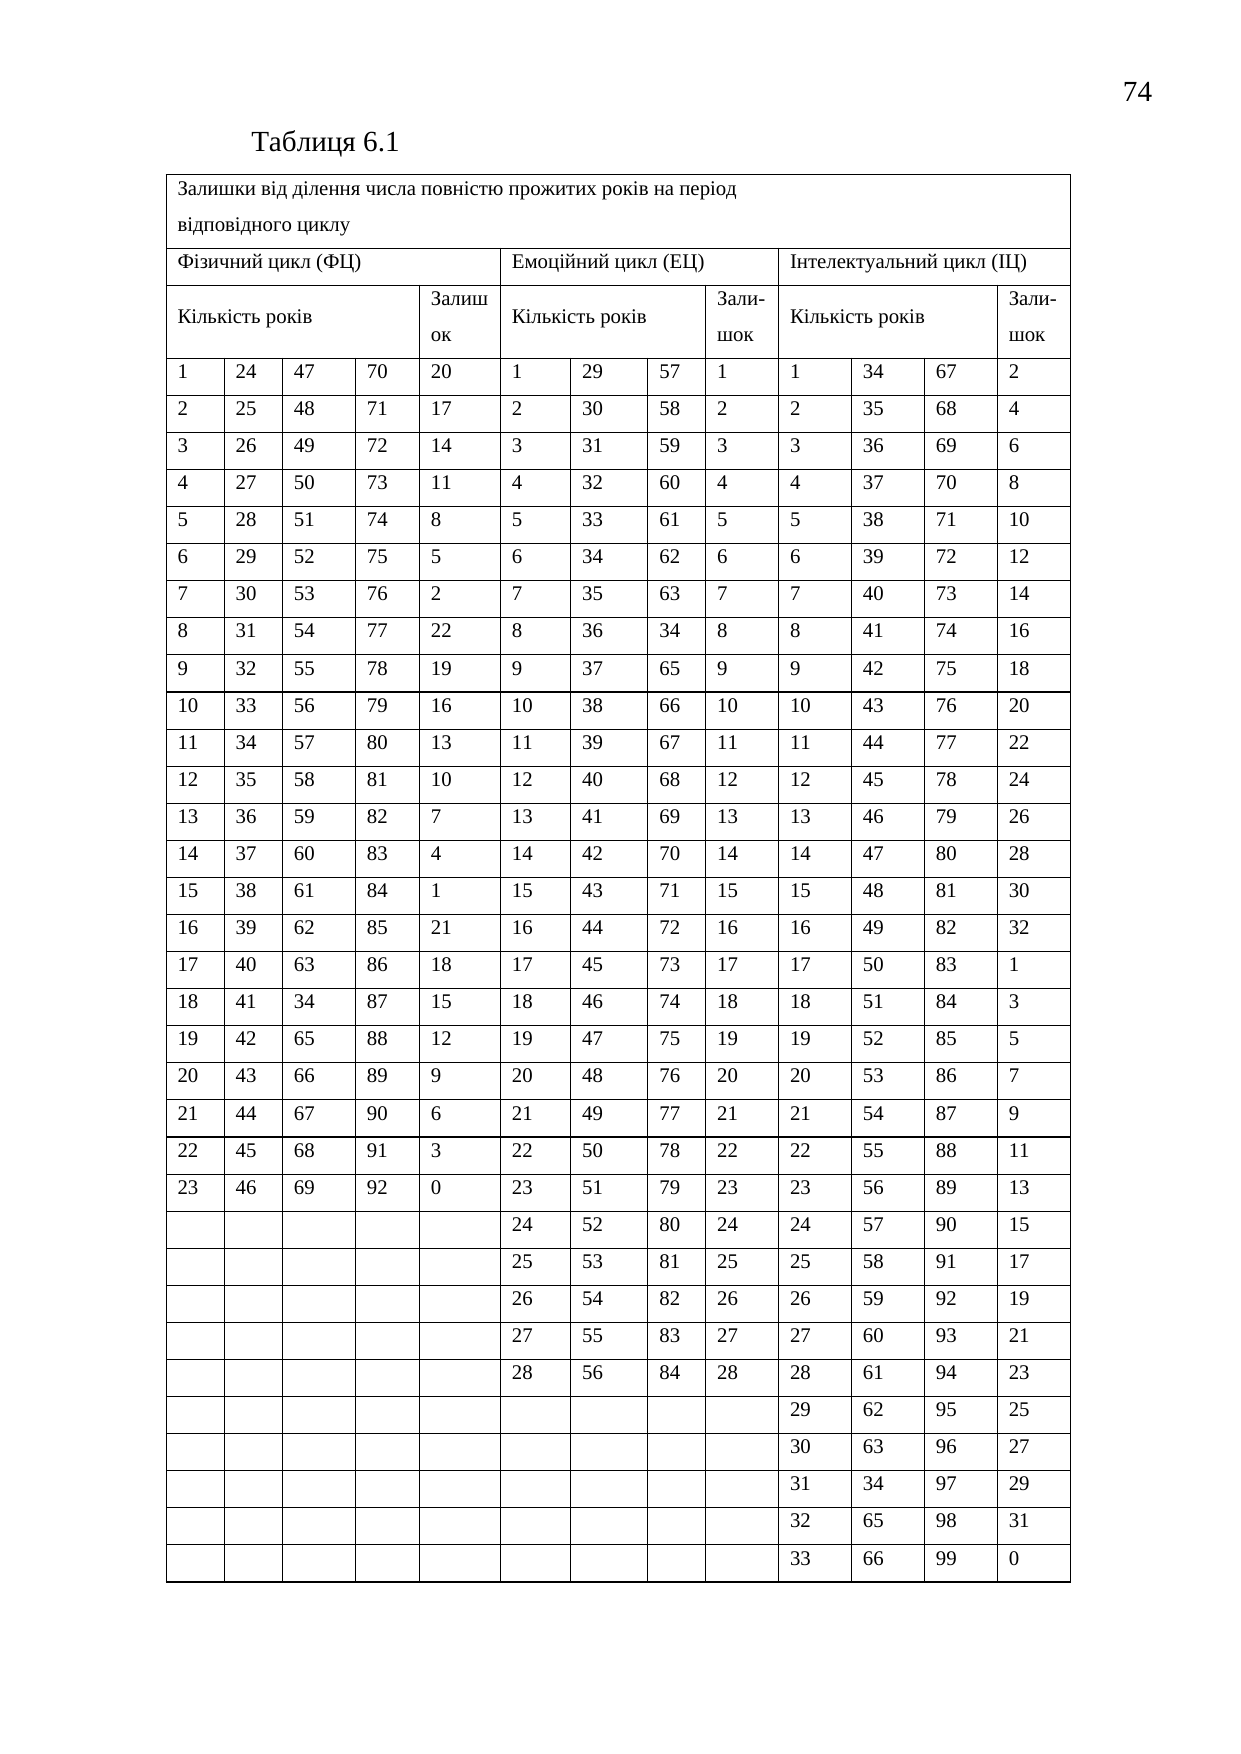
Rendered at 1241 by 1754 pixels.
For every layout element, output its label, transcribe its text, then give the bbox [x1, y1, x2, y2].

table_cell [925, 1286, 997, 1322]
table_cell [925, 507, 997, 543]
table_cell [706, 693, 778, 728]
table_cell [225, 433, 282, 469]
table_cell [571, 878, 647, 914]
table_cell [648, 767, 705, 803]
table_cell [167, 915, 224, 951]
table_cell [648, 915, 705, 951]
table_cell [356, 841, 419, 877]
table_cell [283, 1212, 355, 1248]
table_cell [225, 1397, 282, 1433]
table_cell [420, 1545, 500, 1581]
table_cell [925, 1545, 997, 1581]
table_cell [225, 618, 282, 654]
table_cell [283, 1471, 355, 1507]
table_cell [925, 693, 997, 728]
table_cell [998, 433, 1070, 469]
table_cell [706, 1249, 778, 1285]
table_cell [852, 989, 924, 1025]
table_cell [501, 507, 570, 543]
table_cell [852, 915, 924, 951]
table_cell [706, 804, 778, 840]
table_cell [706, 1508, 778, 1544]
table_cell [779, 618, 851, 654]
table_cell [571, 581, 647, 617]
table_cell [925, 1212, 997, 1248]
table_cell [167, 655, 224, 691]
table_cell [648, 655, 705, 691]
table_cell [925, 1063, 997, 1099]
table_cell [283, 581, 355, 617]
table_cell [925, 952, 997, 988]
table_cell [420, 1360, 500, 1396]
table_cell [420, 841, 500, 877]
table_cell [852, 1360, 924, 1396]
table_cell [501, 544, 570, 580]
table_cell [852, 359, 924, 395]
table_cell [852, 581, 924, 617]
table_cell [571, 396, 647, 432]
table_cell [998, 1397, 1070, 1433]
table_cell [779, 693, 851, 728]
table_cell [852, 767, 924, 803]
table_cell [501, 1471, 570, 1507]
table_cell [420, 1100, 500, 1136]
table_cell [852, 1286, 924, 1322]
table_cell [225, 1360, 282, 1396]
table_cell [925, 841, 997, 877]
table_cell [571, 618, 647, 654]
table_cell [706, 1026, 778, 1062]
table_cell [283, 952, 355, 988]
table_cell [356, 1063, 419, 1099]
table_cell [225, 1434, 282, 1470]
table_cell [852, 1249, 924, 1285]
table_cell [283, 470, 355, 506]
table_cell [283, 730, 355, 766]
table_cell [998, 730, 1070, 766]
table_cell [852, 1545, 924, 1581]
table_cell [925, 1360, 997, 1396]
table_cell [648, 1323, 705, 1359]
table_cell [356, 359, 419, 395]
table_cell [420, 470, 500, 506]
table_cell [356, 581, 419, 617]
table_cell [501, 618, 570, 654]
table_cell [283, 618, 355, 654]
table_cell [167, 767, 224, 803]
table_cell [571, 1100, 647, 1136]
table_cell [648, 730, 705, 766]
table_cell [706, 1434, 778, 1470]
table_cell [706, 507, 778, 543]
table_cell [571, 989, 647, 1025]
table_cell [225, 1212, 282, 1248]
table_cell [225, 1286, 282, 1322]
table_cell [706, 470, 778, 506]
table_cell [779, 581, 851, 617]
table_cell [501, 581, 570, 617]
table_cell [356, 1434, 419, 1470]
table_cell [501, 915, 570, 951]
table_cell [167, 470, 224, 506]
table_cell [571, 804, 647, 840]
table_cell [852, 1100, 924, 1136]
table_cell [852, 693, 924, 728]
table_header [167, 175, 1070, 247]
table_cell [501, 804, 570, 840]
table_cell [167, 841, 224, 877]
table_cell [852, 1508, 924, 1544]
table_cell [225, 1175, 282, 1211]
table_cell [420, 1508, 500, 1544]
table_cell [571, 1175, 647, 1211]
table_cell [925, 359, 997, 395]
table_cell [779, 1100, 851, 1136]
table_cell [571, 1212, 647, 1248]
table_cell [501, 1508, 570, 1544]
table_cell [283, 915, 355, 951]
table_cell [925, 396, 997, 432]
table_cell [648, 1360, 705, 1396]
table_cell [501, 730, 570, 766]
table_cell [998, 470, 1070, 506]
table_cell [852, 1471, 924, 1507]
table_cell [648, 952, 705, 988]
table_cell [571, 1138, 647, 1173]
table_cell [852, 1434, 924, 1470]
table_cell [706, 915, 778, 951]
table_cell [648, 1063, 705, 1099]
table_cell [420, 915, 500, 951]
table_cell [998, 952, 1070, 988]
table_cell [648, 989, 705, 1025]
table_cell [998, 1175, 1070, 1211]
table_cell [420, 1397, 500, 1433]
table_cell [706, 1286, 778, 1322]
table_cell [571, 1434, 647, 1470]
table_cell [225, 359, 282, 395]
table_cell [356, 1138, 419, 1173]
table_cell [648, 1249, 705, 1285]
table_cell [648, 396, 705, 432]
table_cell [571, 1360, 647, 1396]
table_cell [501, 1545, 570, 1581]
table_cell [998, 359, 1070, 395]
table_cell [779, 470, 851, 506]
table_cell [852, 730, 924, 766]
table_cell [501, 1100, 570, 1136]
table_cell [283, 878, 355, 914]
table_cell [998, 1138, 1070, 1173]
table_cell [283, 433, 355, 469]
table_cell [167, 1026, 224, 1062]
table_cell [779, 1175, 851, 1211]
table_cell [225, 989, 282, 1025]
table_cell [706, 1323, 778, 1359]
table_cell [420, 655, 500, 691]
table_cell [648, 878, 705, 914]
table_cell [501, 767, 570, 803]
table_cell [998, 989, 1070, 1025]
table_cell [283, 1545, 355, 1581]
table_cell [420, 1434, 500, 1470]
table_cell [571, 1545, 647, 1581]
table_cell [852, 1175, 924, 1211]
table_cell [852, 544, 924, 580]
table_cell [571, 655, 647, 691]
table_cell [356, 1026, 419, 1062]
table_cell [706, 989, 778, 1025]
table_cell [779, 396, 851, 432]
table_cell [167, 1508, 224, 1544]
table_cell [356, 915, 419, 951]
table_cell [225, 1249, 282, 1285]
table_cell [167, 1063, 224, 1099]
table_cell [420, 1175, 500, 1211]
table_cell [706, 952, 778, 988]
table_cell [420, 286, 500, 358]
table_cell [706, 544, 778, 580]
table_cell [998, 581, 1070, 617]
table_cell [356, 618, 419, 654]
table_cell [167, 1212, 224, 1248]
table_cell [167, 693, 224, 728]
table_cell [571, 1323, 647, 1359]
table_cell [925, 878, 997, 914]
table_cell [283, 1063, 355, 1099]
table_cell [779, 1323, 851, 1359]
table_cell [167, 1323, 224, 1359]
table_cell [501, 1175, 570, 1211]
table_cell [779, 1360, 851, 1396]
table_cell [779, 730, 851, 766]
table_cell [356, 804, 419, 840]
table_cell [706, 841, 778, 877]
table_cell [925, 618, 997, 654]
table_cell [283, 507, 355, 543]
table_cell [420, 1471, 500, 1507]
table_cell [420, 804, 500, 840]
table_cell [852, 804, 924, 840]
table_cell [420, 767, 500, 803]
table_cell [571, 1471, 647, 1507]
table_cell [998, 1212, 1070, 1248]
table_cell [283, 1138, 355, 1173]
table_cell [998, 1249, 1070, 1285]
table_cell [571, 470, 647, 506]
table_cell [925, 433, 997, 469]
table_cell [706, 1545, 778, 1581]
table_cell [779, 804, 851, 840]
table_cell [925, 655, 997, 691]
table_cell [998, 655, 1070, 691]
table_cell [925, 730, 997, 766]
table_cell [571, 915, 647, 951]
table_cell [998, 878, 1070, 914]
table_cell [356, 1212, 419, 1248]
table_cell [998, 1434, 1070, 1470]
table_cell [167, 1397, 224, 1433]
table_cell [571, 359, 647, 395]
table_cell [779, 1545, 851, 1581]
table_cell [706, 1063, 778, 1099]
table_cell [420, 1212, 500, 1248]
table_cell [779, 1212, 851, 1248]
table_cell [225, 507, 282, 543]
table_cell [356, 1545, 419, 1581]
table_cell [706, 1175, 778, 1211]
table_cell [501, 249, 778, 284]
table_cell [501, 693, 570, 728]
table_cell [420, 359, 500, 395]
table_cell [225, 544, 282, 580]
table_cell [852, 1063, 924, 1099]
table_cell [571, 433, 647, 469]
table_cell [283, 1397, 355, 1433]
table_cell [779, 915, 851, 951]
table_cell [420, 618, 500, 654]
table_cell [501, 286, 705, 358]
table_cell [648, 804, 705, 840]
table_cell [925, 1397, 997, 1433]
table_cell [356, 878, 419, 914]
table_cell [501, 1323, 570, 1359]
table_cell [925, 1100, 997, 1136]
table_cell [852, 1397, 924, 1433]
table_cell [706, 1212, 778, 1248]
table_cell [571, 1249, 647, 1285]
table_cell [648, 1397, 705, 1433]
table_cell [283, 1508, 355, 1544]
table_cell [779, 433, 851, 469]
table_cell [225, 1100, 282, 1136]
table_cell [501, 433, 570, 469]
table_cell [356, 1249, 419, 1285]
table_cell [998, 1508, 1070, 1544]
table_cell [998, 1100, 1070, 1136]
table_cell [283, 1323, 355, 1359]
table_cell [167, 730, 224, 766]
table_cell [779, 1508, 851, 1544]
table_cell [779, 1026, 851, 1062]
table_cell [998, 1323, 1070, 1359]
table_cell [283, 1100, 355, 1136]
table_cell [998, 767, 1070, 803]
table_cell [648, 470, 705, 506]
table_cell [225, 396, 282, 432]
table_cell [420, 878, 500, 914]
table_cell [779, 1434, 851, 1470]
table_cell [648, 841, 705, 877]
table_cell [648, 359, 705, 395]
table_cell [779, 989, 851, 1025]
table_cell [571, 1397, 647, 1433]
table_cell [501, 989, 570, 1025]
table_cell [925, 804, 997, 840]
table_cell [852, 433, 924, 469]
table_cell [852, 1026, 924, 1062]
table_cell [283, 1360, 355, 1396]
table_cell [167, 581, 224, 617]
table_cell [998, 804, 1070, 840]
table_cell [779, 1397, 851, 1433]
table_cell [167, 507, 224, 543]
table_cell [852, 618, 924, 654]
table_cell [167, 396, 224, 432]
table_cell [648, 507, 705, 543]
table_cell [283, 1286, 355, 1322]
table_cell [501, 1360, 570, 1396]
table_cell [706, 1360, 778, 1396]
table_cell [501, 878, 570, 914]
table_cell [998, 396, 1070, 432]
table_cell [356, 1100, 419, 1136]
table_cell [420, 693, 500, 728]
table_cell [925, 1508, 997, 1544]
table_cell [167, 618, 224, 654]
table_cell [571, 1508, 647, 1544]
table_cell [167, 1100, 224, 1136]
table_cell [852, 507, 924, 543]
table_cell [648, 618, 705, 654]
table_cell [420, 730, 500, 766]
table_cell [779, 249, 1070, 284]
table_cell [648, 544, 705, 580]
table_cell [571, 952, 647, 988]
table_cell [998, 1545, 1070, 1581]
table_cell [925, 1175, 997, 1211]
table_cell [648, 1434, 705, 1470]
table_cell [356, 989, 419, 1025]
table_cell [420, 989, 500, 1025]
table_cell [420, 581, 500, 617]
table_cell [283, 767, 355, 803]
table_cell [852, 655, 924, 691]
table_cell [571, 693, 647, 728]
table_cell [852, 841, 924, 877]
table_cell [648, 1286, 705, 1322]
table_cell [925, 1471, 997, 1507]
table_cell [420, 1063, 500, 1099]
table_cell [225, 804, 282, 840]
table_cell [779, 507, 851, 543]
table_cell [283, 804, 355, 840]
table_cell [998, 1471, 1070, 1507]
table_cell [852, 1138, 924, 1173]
text Таблиця 6.1 [177, 124, 1152, 158]
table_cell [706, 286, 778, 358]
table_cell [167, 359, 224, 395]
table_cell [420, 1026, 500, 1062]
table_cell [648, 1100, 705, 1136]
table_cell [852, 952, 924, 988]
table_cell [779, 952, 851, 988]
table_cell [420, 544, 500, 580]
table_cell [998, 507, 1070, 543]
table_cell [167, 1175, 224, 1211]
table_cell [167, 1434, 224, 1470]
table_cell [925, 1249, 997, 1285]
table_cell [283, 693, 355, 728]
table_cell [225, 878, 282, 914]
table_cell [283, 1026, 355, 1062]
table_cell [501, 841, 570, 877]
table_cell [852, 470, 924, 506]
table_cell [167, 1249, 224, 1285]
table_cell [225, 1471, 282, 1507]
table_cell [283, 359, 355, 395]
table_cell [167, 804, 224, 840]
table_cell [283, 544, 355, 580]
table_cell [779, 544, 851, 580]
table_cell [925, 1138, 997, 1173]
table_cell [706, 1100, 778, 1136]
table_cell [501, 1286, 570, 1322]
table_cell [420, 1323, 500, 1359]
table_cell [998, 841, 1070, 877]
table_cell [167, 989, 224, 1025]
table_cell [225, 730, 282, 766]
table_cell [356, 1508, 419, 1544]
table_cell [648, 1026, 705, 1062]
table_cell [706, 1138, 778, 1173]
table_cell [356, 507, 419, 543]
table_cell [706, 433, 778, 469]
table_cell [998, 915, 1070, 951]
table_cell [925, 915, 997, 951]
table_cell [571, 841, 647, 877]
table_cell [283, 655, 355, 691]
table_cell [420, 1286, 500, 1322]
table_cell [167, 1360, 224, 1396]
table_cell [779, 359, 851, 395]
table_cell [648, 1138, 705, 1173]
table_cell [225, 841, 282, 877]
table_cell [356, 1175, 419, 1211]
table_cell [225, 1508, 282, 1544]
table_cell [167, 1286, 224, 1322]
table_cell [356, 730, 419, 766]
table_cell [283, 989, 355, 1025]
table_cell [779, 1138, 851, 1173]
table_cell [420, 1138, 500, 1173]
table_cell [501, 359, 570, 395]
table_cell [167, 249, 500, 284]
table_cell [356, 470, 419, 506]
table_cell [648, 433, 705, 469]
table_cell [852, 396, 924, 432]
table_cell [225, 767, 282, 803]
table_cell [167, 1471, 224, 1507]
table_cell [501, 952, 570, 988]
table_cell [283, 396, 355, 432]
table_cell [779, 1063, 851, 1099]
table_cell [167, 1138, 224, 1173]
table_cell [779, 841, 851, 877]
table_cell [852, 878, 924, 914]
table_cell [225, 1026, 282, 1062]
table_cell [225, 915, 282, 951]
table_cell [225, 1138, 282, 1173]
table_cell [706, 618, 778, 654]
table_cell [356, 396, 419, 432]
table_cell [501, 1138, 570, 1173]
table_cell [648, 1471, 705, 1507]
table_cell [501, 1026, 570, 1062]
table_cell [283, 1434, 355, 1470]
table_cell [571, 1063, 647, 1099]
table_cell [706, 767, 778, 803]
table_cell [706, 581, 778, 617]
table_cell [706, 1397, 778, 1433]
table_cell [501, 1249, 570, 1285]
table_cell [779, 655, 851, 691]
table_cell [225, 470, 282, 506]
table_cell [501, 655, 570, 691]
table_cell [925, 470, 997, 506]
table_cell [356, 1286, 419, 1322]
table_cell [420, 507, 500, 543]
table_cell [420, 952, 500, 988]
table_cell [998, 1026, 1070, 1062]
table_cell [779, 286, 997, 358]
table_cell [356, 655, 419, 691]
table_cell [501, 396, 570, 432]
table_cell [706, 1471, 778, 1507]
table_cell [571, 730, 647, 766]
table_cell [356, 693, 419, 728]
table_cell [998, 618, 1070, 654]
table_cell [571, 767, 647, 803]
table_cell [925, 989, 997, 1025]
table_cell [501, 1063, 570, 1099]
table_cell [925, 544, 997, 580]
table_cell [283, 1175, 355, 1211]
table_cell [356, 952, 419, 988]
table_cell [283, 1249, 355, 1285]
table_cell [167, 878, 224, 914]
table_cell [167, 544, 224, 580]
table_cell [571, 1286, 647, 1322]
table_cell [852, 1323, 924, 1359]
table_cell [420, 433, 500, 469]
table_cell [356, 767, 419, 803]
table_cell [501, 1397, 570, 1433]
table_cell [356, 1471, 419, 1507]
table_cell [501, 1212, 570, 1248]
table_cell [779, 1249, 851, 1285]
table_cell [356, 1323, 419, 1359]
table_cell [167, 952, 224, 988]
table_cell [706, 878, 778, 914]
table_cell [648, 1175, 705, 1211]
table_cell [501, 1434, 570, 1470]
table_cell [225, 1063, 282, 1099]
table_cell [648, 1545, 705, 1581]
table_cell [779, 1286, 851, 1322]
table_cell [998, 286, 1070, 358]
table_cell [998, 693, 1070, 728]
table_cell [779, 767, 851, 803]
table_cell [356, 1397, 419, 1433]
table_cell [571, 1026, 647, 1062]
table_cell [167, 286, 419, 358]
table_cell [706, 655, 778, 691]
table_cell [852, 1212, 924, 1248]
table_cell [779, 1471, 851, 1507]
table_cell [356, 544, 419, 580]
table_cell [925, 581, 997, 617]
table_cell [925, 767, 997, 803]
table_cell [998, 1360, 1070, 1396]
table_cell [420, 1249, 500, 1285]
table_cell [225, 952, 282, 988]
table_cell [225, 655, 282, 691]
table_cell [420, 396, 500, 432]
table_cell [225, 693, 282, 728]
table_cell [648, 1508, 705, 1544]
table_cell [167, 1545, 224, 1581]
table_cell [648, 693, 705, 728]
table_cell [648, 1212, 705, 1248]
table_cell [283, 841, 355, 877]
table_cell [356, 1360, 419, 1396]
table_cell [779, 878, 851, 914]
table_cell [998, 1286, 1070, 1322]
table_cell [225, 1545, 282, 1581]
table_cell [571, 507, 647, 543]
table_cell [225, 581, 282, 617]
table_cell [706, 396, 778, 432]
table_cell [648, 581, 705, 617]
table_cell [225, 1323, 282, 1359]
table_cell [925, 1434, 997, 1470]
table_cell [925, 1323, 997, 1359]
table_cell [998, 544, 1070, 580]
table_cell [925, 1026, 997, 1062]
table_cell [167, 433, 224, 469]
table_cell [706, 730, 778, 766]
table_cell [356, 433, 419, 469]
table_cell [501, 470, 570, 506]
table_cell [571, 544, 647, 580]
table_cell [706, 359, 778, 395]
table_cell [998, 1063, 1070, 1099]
